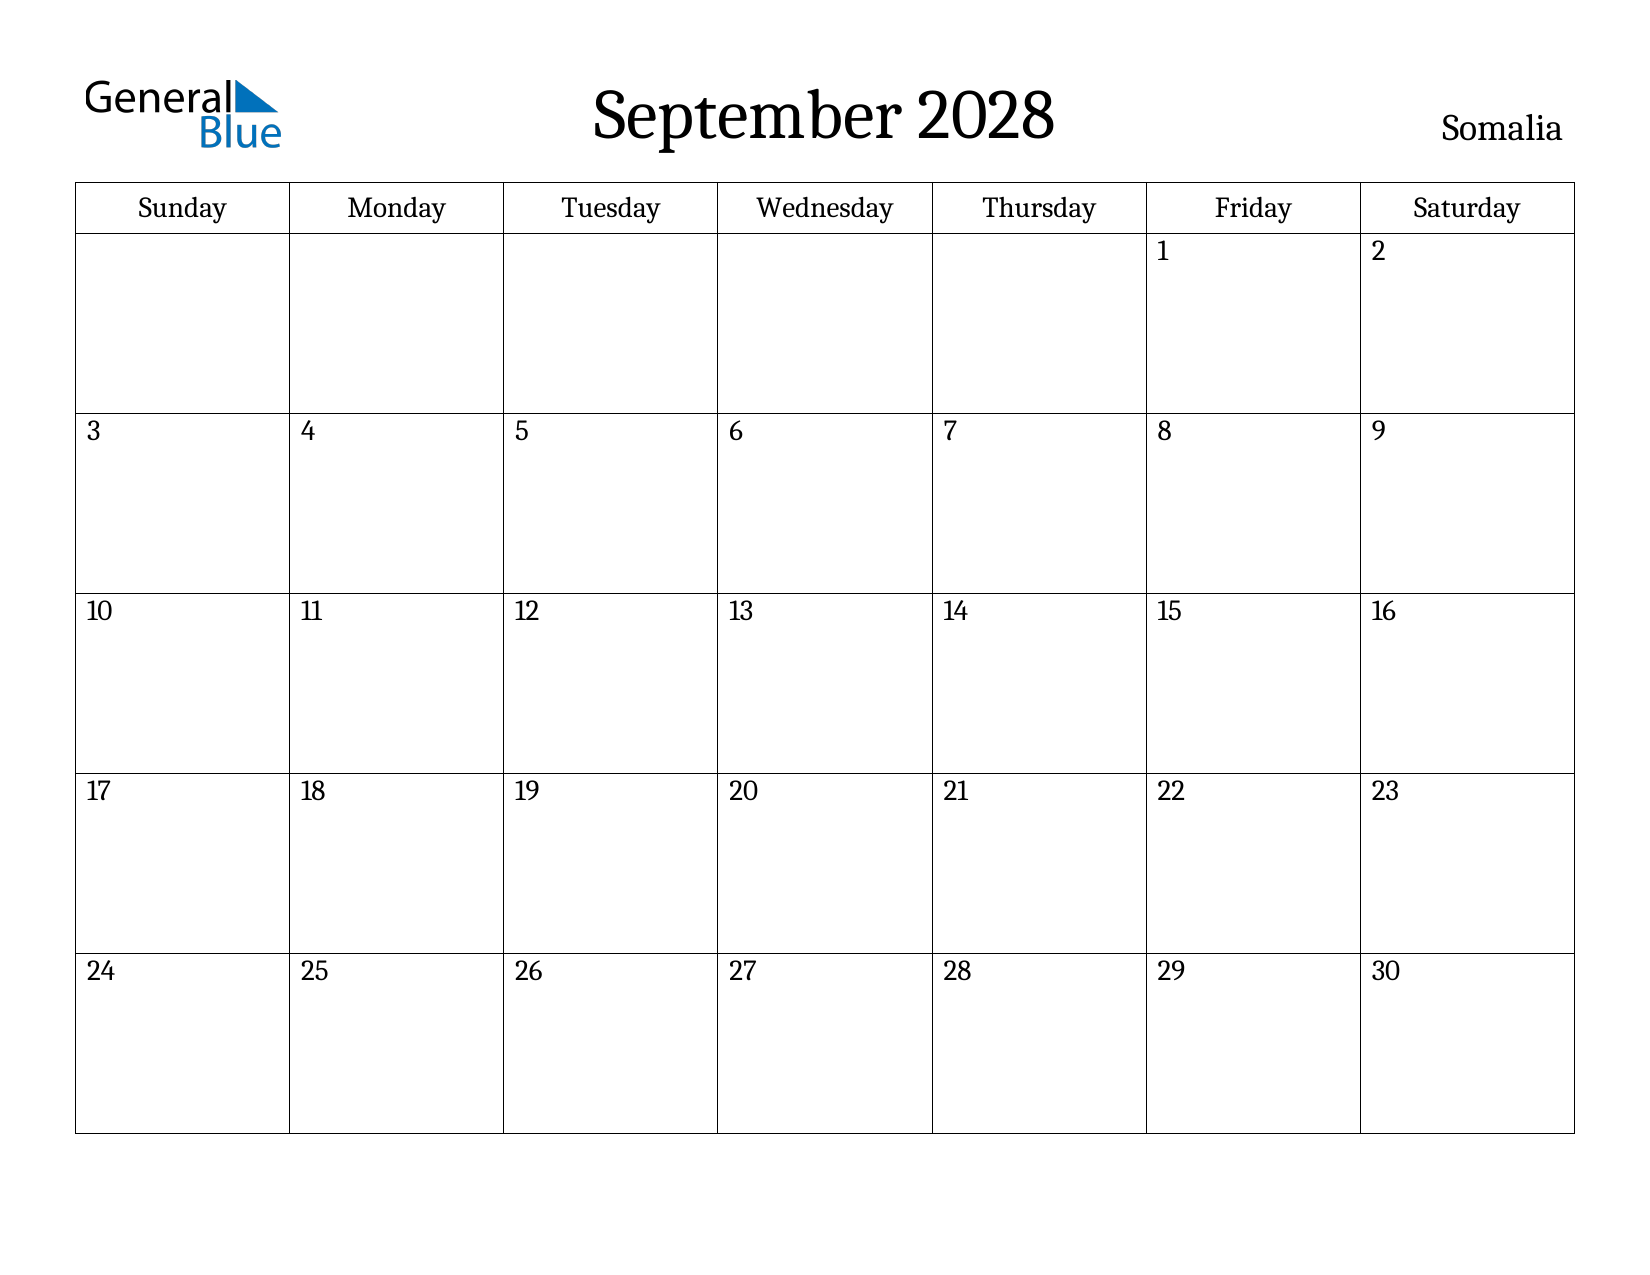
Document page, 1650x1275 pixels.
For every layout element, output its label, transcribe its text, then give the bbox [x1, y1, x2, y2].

table_cell 13 [718, 594, 932, 627]
table_cell [933, 448, 1146, 593]
table_cell 15 [1147, 594, 1360, 627]
table_cell 26 [504, 954, 717, 987]
table_cell [290, 808, 503, 953]
table_cell [1361, 808, 1574, 953]
table_cell 23 [1361, 774, 1574, 807]
table_cell 2 [1361, 234, 1574, 267]
table_cell Tuesday [504, 183, 717, 233]
table_cell 18 [290, 774, 503, 807]
table_cell Monday [290, 183, 503, 233]
table_cell 7 [933, 414, 1146, 447]
table_cell 21 [933, 774, 1146, 807]
table_cell [290, 267, 503, 413]
table_cell [76, 267, 289, 413]
table_cell [1147, 448, 1360, 593]
table_cell 29 [1147, 954, 1360, 987]
table_cell [1361, 448, 1574, 593]
table_cell 22 [1147, 774, 1360, 807]
table_header Somalia [1146, 75, 1574, 182]
table_cell [1361, 988, 1574, 1133]
table_cell [718, 627, 932, 773]
table_cell 25 [290, 954, 503, 987]
table_cell 6 [718, 414, 932, 447]
table_cell [76, 808, 289, 953]
table_cell [290, 627, 503, 773]
table_cell [1147, 267, 1360, 413]
table_cell 28 [933, 954, 1146, 987]
table_cell Friday [1147, 183, 1360, 233]
table_cell [718, 808, 932, 953]
table_cell [1361, 627, 1574, 773]
table_cell [76, 234, 289, 267]
table_cell [504, 627, 717, 773]
table_cell [504, 448, 717, 593]
table_cell [718, 234, 932, 267]
table_cell [76, 627, 289, 773]
table_cell [718, 448, 932, 593]
table_cell 14 [933, 594, 1146, 627]
table_cell [718, 267, 932, 413]
table_cell 20 [718, 774, 932, 807]
table_header September 2028 [504, 75, 1146, 182]
table_cell [290, 448, 503, 593]
table_cell [933, 234, 1146, 267]
table_cell [76, 988, 289, 1133]
table_cell 1 [1147, 234, 1360, 267]
table_cell [504, 988, 717, 1133]
table_cell [504, 808, 717, 953]
table_cell 5 [504, 414, 717, 447]
table_cell Sunday [76, 183, 289, 233]
table_cell [933, 988, 1146, 1133]
table_cell 4 [290, 414, 503, 447]
table_cell 8 [1147, 414, 1360, 447]
table_cell [290, 988, 503, 1133]
table_cell [76, 448, 289, 593]
table_cell 27 [718, 954, 932, 987]
table_cell 19 [504, 774, 717, 807]
table_cell [933, 627, 1146, 773]
table_cell [504, 234, 717, 267]
table_cell Saturday [1361, 183, 1574, 233]
table_cell Thursday [933, 183, 1146, 233]
table_cell 10 [76, 594, 289, 627]
table_cell [933, 267, 1146, 413]
picture [86, 80, 281, 148]
table_cell 16 [1361, 594, 1574, 627]
table_cell 9 [1361, 414, 1574, 447]
table_cell [718, 988, 932, 1133]
table_cell [504, 267, 717, 413]
table_cell Wednesday [718, 183, 932, 233]
table_cell [933, 808, 1146, 953]
table_cell [290, 234, 503, 267]
table_cell [1147, 808, 1360, 953]
table_cell [1147, 988, 1360, 1133]
table_cell [1361, 267, 1574, 413]
table_cell 17 [76, 774, 289, 807]
table_cell 12 [504, 594, 717, 627]
table_cell [1147, 627, 1360, 773]
table_cell 11 [290, 594, 503, 627]
table_cell 3 [76, 414, 289, 447]
table_header [76, 75, 503, 182]
table_cell 24 [76, 954, 289, 987]
table_cell 30 [1361, 954, 1574, 987]
